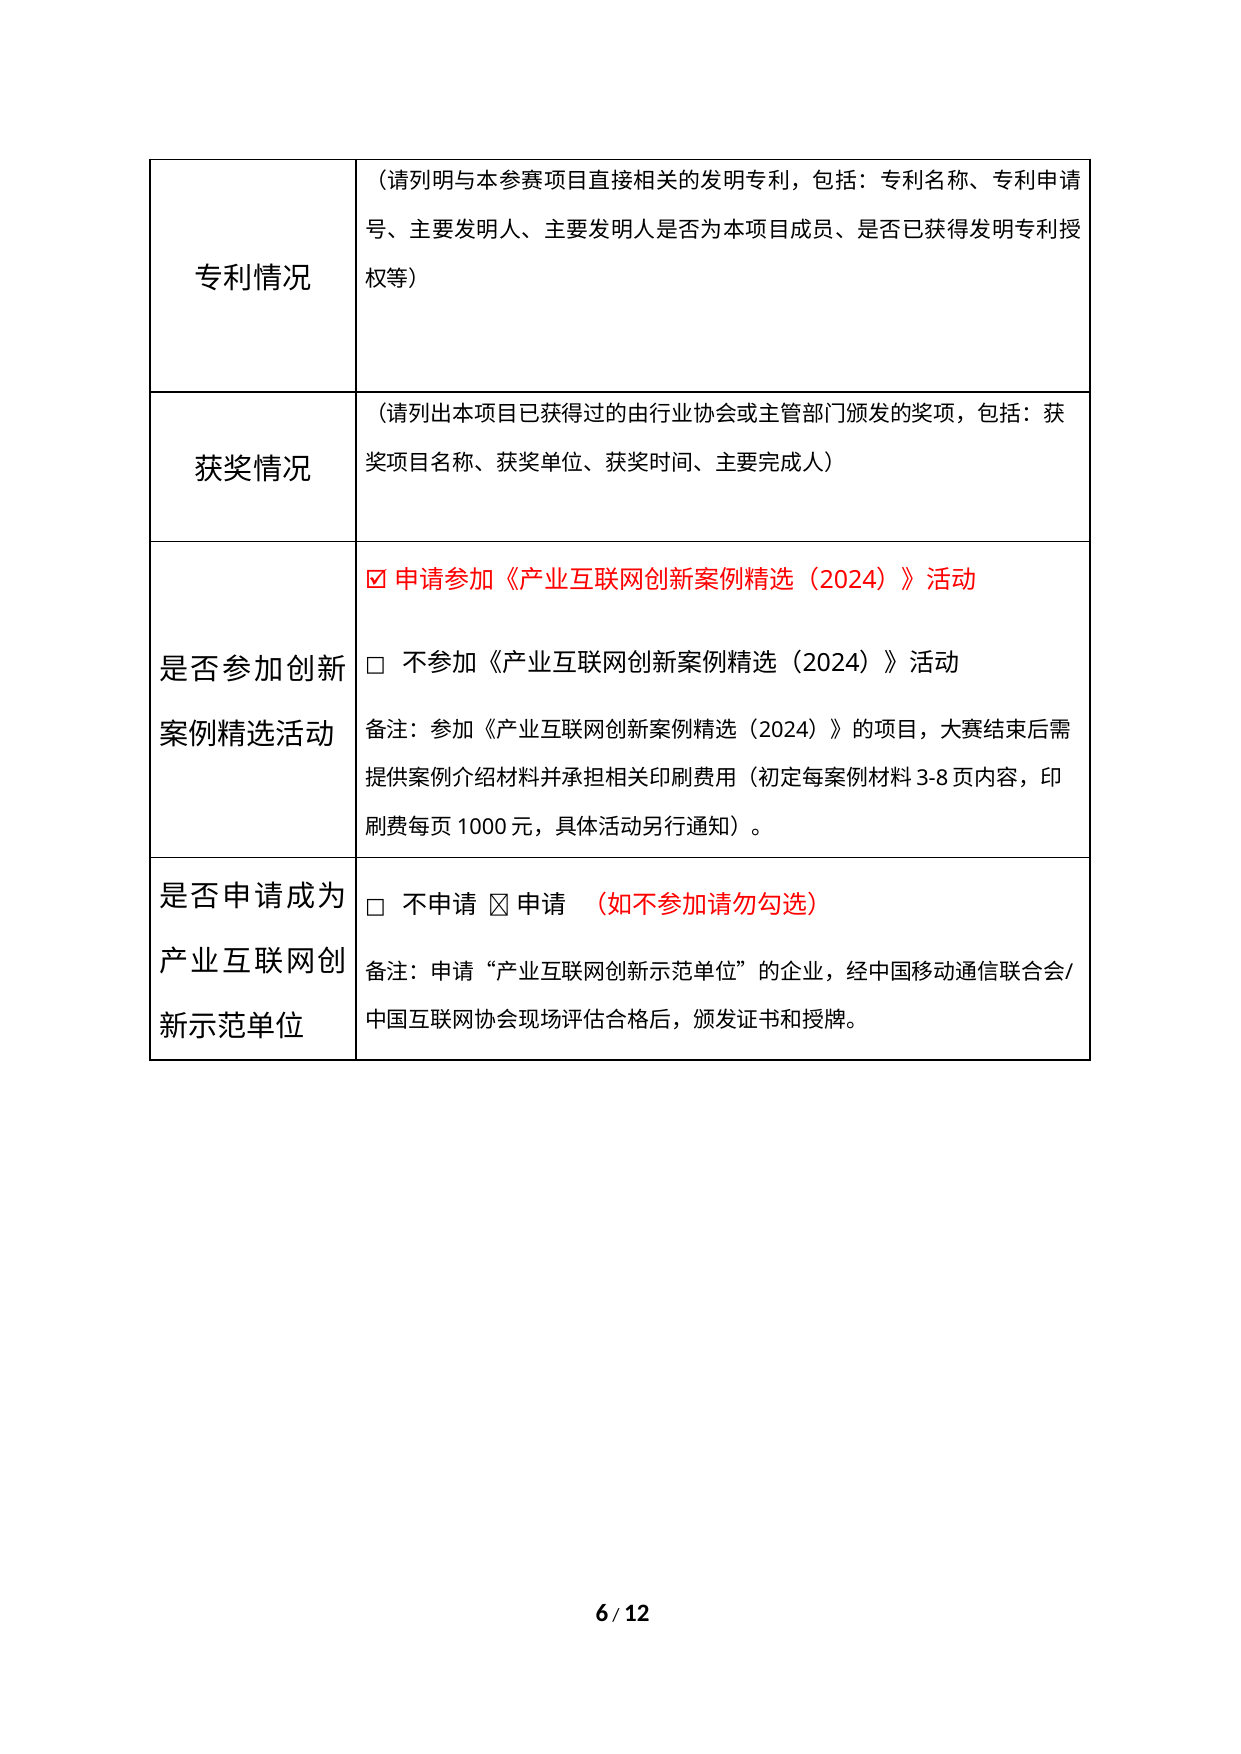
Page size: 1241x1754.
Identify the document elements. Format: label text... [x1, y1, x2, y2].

table_cell 不申请 申请 （如不参加请勿勾选） 备注：申请“产业互联网创新示范单位”的企业，经中国移动通信联合会/中国互联网协会现场评估合格后，颁发证书和授牌。 [357, 858, 1089, 1059]
table_cell 专利情况 [151, 160, 355, 391]
table_cell 申请参加《产业互联网创新案例精选（2024）》活动 不参加《产业互联网创新案例精选（2024）》活动 备注：参加《产业互联网创新案例精选（2024）》的项目，大赛结束后需提供案例介绍材料并承担相关印刷费用（初定每案例材料3-8页内容，印刷费每页1000元，具体活动另行通知）。 [357, 542, 1089, 857]
table_cell 是否参加创新案例精选活动 [151, 542, 355, 857]
table_cell （请列出本项目已获得过的由行业协会或主管部门颁发的奖项，包括：获奖项目名称、获奖单位、获奖时间、主要完成人） [357, 393, 1089, 541]
table_cell （请列明与本参赛项目直接相关的发明专利，包括：专利名称、专利申请号、主要发明人、主要发明人是否为本项目成员、是否已获得发明专利授权等） [357, 160, 1089, 391]
table_cell 获奖情况 [151, 393, 355, 541]
table_cell 是否申请成为产业互联网创新示范单位 [151, 858, 355, 1059]
